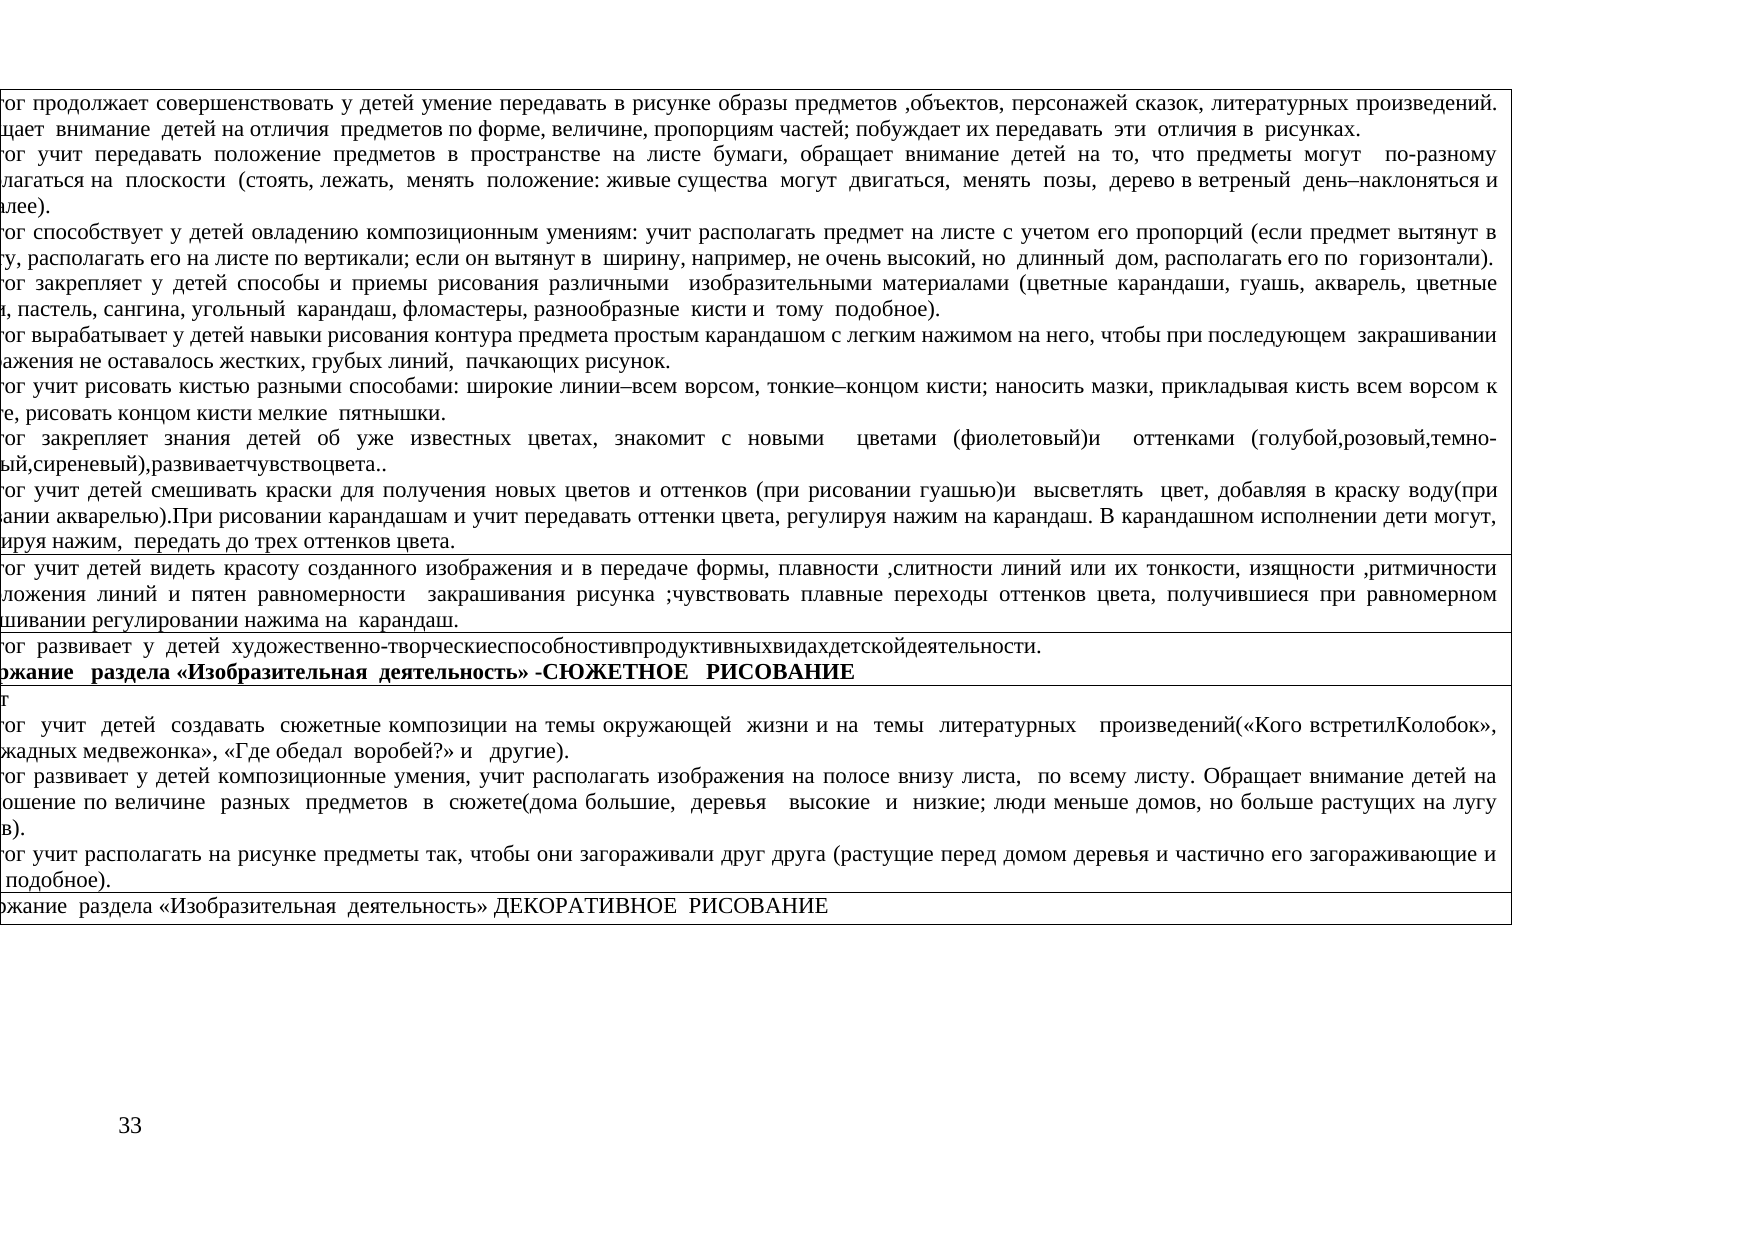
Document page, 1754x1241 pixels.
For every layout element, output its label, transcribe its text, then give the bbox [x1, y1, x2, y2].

table_cell Педагог развивает у детей художественно-творческиеспособностивпродуктивныхвидахдетскойдеятельности. Содержание раздела «Изобразительная деятельность» -СЮЖЕТНОЕ РИСОВАНИЕ [1, 633, 1511, 685]
table_cell Содержание раздела «Изобразительная деятельность» ДЕКОРАТИВНОЕ РИСОВАНИЕ [1, 893, 1511, 923]
table_cell Педагог учит детей видеть красоту созданного изображения и в передаче формы, плавности ,слитности линий или их тонкости, изящности ,ритмичности расположения линий и пятен равномерности закрашивания рисунка ;чувствовать плавные переходы оттенков цвета, получившиеся при равномерном закрашивании регулировании нажима на карандаш. [1, 555, 1511, 632]
table_cell 5-6лет Педагог учит детей создавать сюжетные композиции на темы окружающей жизни и на темы литературных произведений(«Кого встретилКолобок», «Два жадных медвежонка», «Где обедал воробей?» и другие). Педагог развивает у детей композиционные умения, учит располагать изображения на полосе внизу листа, по всему листу. Обращает внимание детей на соотношение по величине разных предметов в сюжете(дома большие, деревья высокие и низкие; люди меньше домов, но больше растущих на лугу цветов). Педагог учит располагать на рисунке предметы так, чтобы они загораживали друг друга (растущие перед домом деревья и частично его загораживающие и тому подобное). [1, 686, 1511, 892]
table_cell Педагог продолжает совершенствовать у детей умение передавать в рисунке образы предметов ,объектов, персонажей сказок, литературных произведений. Обращает внимание детей на отличия предметов по форме, величине, пропорциям частей; побуждает их передавать эти отличия в рисунках. Педагог учит передавать положение предметов в пространстве на листе бумаги, обращает внимание детей на то, что предметы могут по-разному располагаться на плоскости (стоять, лежать, менять положение: живые существа могут двигаться, менять позы, дерево в ветреный день–наклоняться и так далее). Педагог способствует у детей овладению композиционным умениям: учит располагать предмет на листе с учетом его пропорций (если предмет вытянут в высоту, располагать его на листе по вертикали; если он вытянут в ширину, например, не очень высокий, но длинный дом, располагать его по горизонтали). Педагог закрепляет у детей способы и приемы рисования различными изобразительными материалами (цветные карандаши, гуашь, акварель, цветные мелки, пастель, сангина, угольный карандаш, фломастеры, разнообразные кисти и тому подобное). Педагог вырабатывает у детей навыки рисования контура предмета простым карандашом с легким нажимом на него, чтобы при последующем закрашивании изображения не оставалось жестких, грубых линий, пачкающих рисунок. Педагог учит рисовать кистью разными способами: широкие линии–всем ворсом, тонкие–концом кисти; наносить мазки, прикладывая кисть всем ворсом к бумаге, рисовать концом кисти мелкие пятнышки. Педагог закрепляет знания детей об уже известных цветах, знакомит с новыми цветами (фиолетовый)и оттенками (голубой,розовый,темно-зеленый,сиреневый),развиваетчувствоцвета.. Педагог учит детей смешивать краски для получения новых цветов и оттенков (при рисовании гуашью)и высветлять цвет, добавляя в краску воду(при рисовании акварелью).При рисовании карандашам и учит передавать оттенки цвета, регулируя нажим на карандаш. В карандашном исполнении дети могут, регулируя нажим, передать до трех оттенков цвета. [1, 90, 1511, 554]
